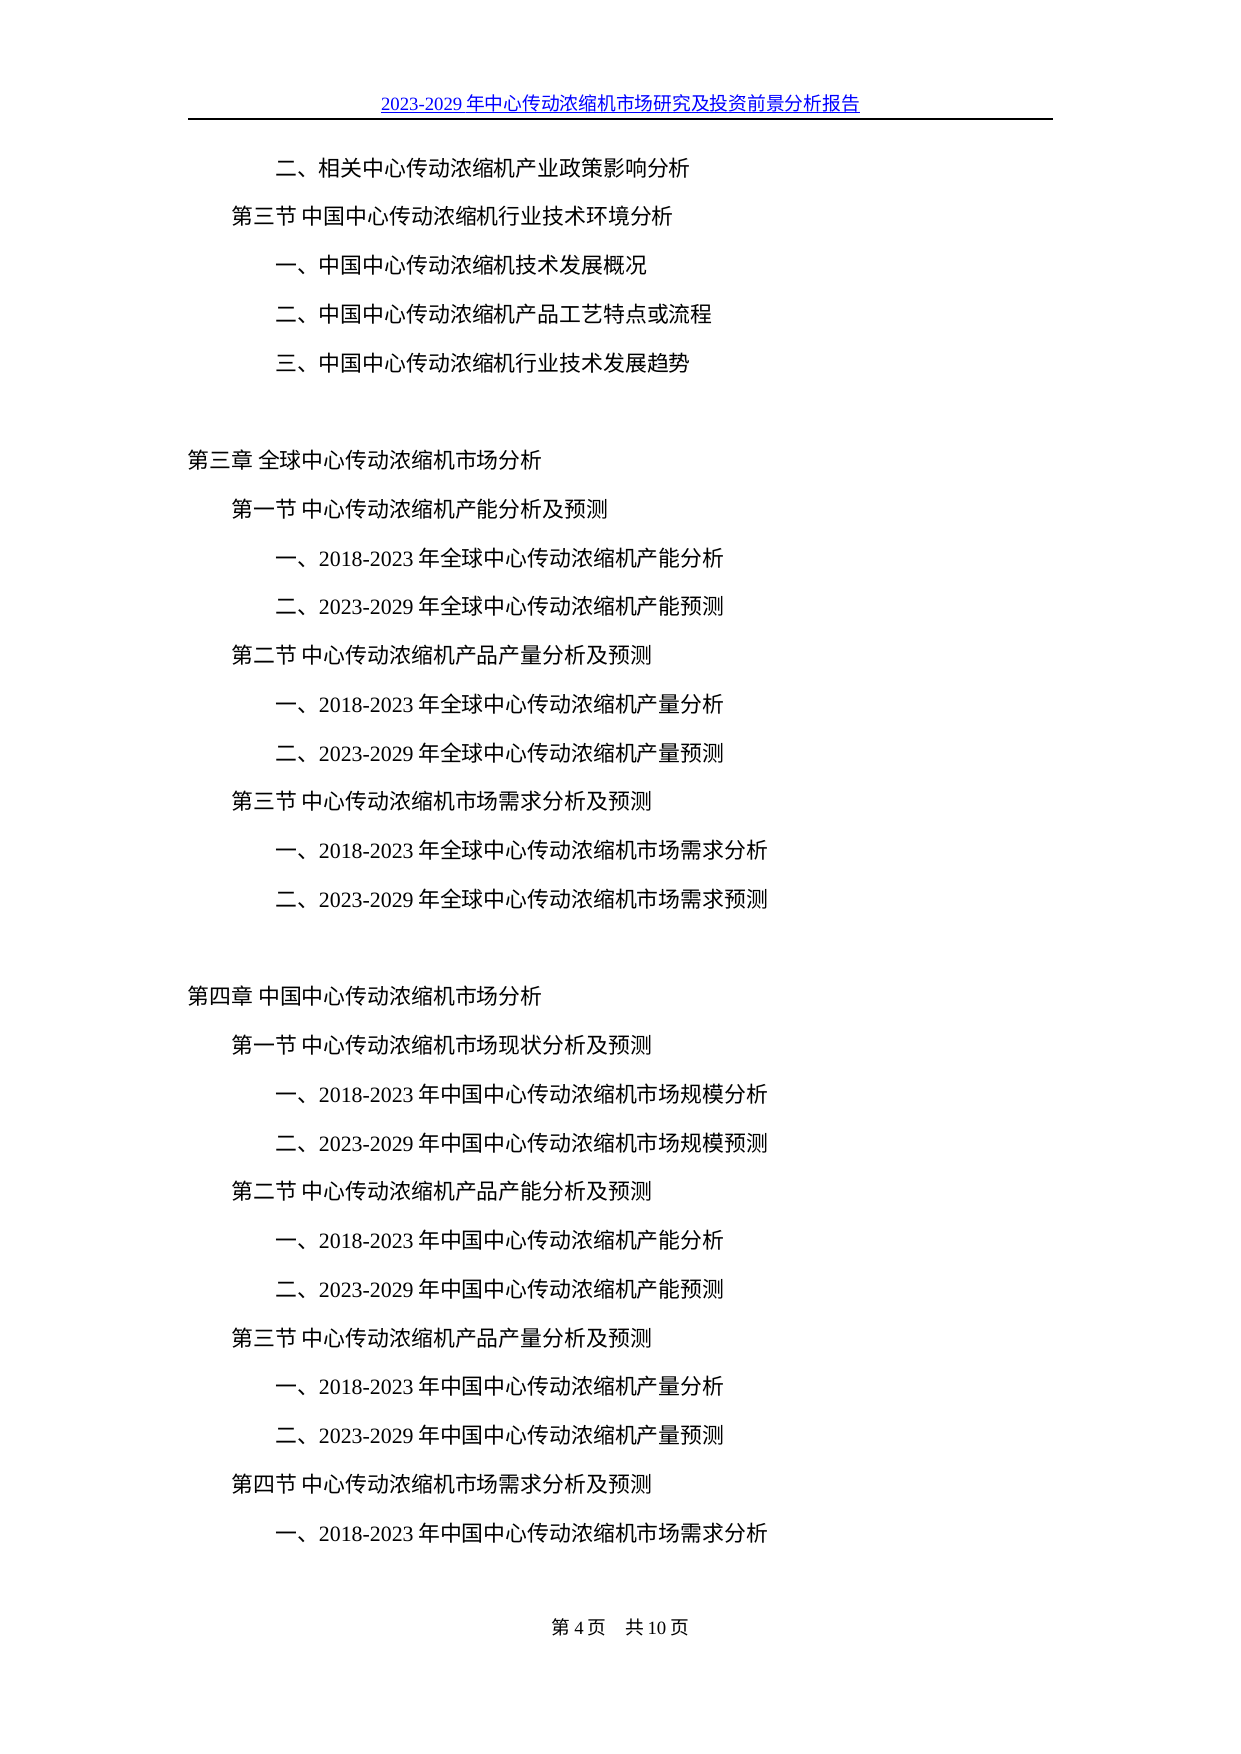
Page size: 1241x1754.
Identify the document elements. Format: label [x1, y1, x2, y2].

text [187, 150, 1053, 1548]
